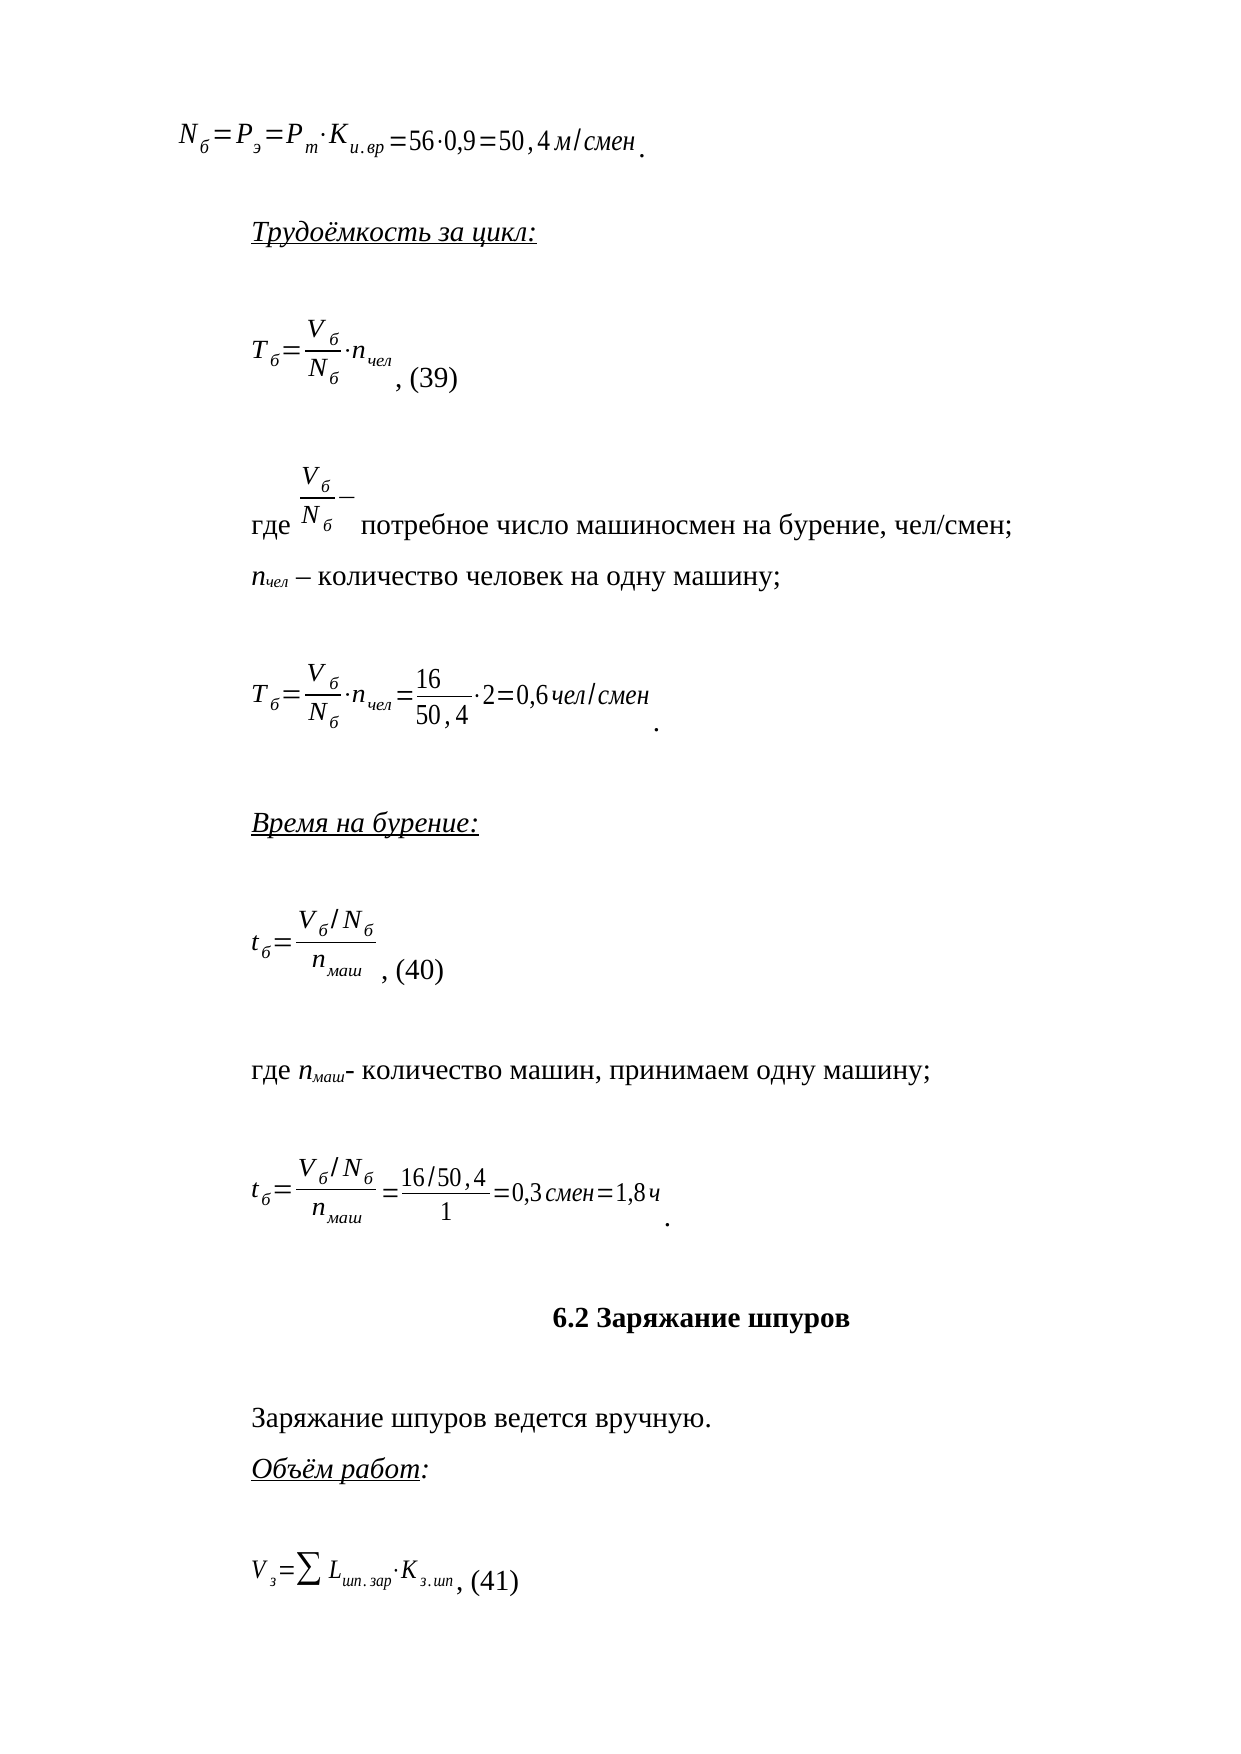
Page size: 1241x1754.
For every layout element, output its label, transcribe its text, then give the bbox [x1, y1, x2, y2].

text Время на бурение: [177, 805, 1152, 838]
text , (39) [177, 314, 1152, 394]
text . [177, 658, 1152, 738]
text где nмаш- количество машин, принимаем одну машину; [177, 1052, 1152, 1086]
text Объём работ: [177, 1451, 1152, 1484]
text где потребное число машиносмен на бурение, чел/смен; [177, 461, 1152, 541]
text 6.2 Заряжание шпуров [177, 1300, 1152, 1333]
text nчел – количество человек на одну машину; [177, 558, 1152, 591]
text . [177, 1153, 1152, 1233]
text , (40) [177, 906, 1152, 985]
text , (41) [177, 1551, 1152, 1597]
text Трудоёмкость за цикл: [177, 214, 1152, 247]
text Заряжание шпуров ведется вручную. [177, 1400, 1152, 1434]
